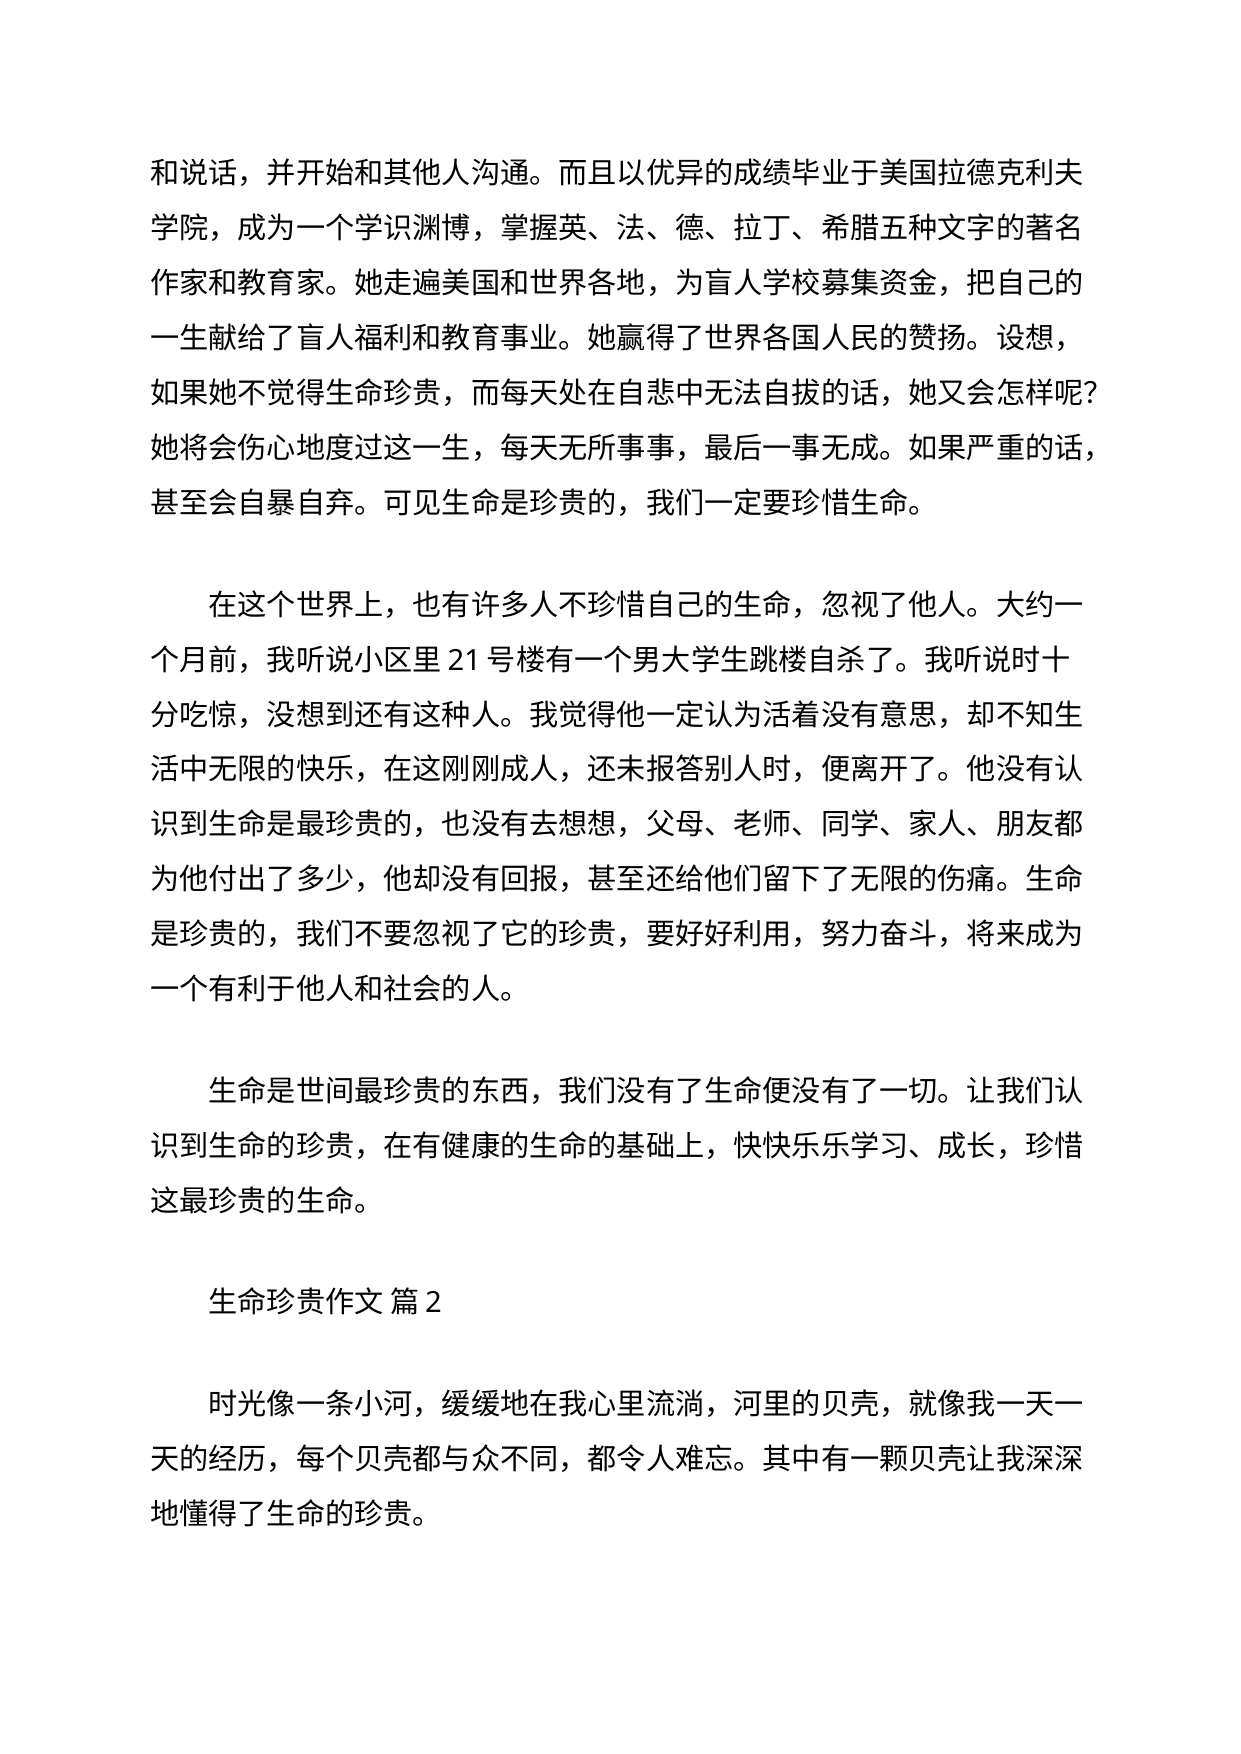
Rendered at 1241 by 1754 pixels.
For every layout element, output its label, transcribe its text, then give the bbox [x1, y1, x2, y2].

text 生命珍贵作文 篇2 [150, 1279, 1090, 1321]
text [150, 150, 1090, 522]
text 在这个世界上，也有许多人不珍惜自己的生命，忽视了他人。大约一个月前，我听说小区里21号楼有一个男大学生跳楼自杀了。我听说时十分吃惊，没想到还有这种人。我觉得他一定认为活着没有意思，却不知生活中无限的快乐，在这刚刚成人，还未报答别人时，便离开了。他没有认识到生命是最珍贵的，也没有去想想，父母、老师、同学、家人、朋友都为他付出了多少，他却没有回报，甚至还给他们留下了无限的伤痛。生命是珍贵的，我们不要忽视了它的珍贵，要好好利用，努力奋斗，将来成为一个有利于他人和社会的人。 [150, 581, 1090, 1008]
text 时光像一条小河，缓缓地在我心里流淌，河里的贝壳，就像我一天一天的经历，每个贝壳都与众不同，都令人难忘。其中有一颗贝壳让我深深地懂得了生命的珍贵。 [150, 1381, 1090, 1533]
text 生命是世间最珍贵的东西，我们没有了生命便没有了一切。让我们认识到生命的珍贵，在有健康的生命的基础上，快快乐乐学习、成长，珍惜这最珍贵的生命。 [150, 1067, 1090, 1219]
